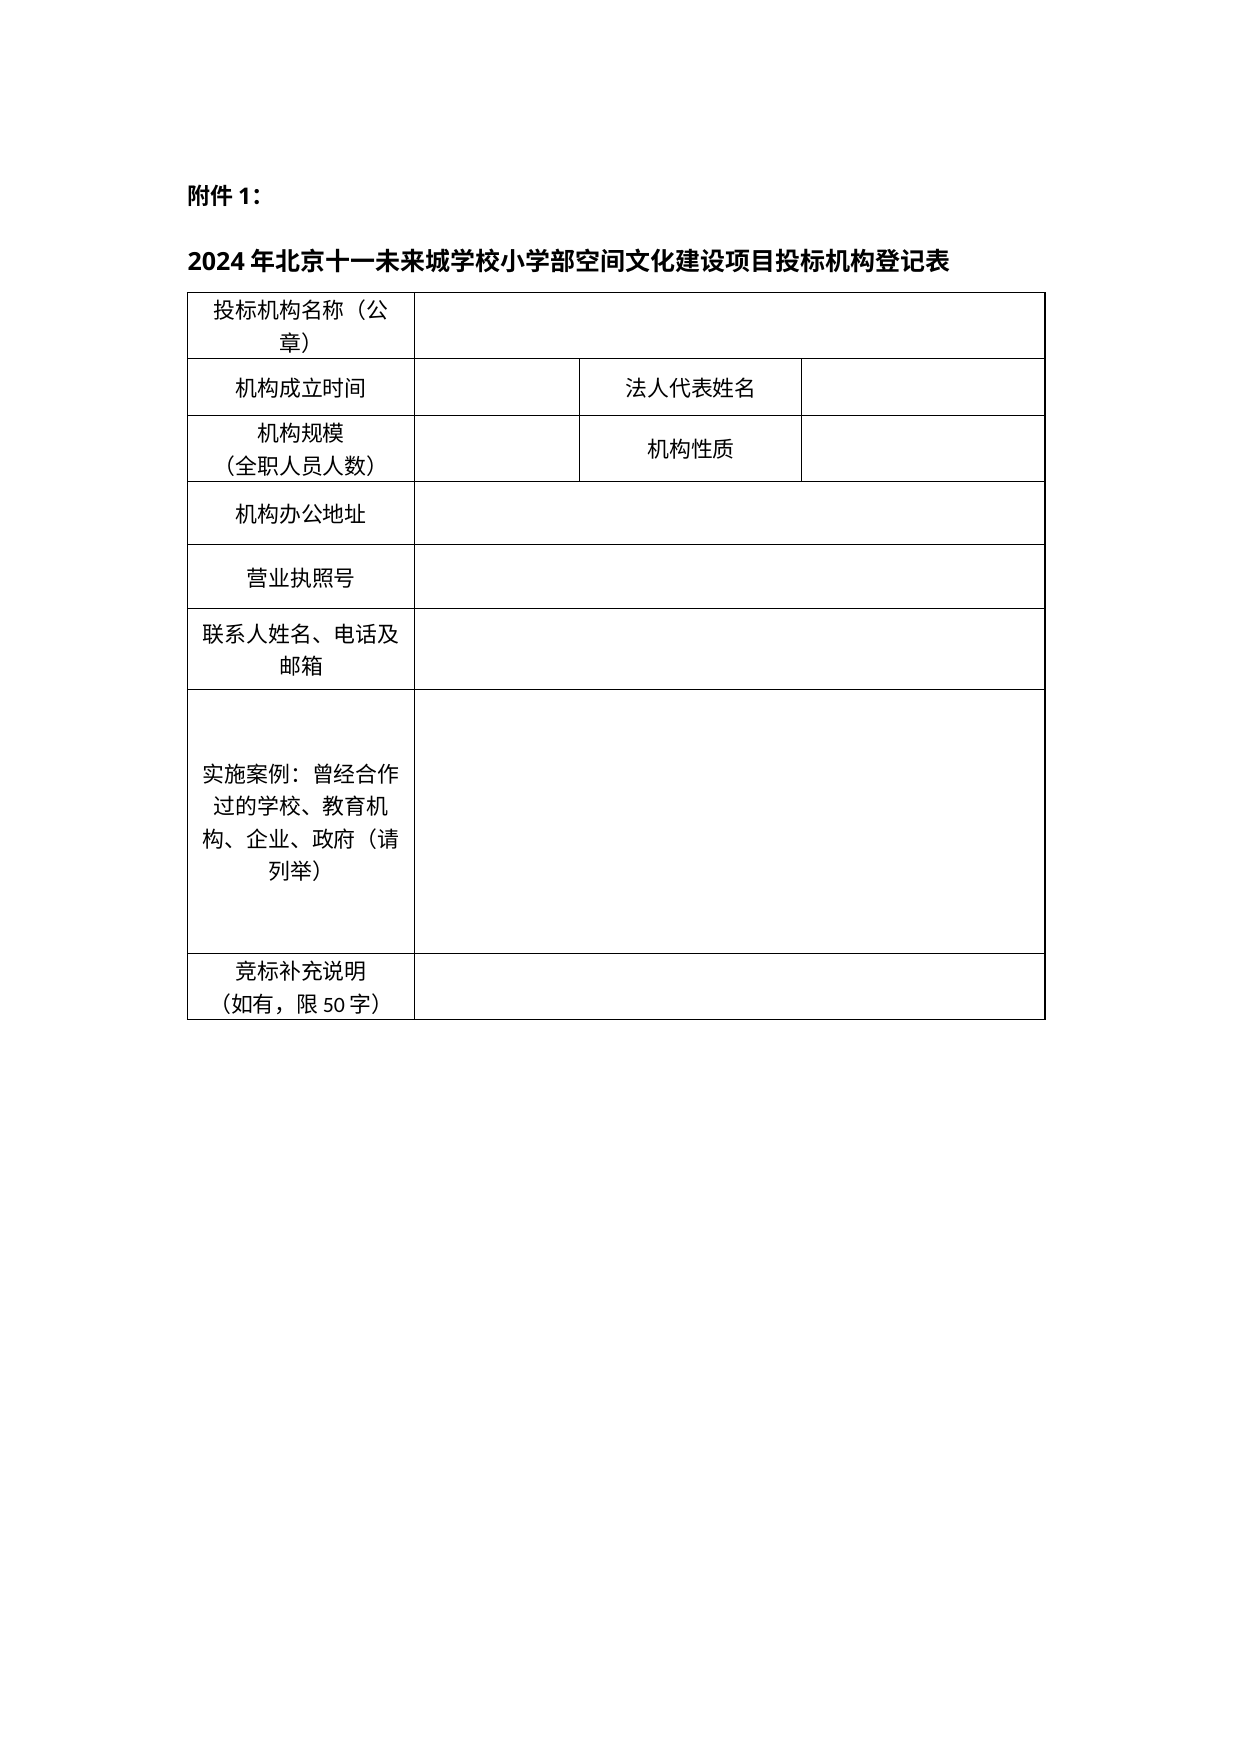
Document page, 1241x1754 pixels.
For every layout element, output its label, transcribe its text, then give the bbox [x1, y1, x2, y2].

table_cell 法人代表姓名 [580, 359, 801, 415]
table_header [415, 293, 1044, 358]
table_cell 联系人姓名、电话及邮箱 [188, 609, 414, 689]
table_cell 竞标补充说明 （如有，限50字） [188, 954, 414, 1019]
table_cell [415, 416, 579, 481]
table_cell [415, 690, 1044, 953]
table_cell [415, 482, 1044, 544]
table_cell [415, 545, 1044, 608]
table_cell 实施案例：曾经合作过的学校、教育机构、企业、政府（请列举） [188, 690, 414, 953]
table_cell 机构性质 [580, 416, 801, 481]
table_cell [802, 359, 1044, 415]
table_cell [415, 954, 1044, 1019]
table_cell [802, 416, 1044, 481]
table_cell 营业执照号 [188, 545, 414, 608]
table_cell 机构办公地址 [188, 482, 414, 544]
text 2024年北京十一未来城学校小学部空间文化建设项目投标机构登记表 [187, 227, 1053, 292]
table_cell 机构规模 （全职人员人数） [188, 416, 414, 481]
table_cell [415, 359, 579, 415]
text 附件1： [187, 162, 1053, 227]
table_cell 机构成立时间 [188, 359, 414, 415]
table_cell [415, 609, 1044, 689]
table_header 投标机构名称（公章） [188, 293, 414, 358]
